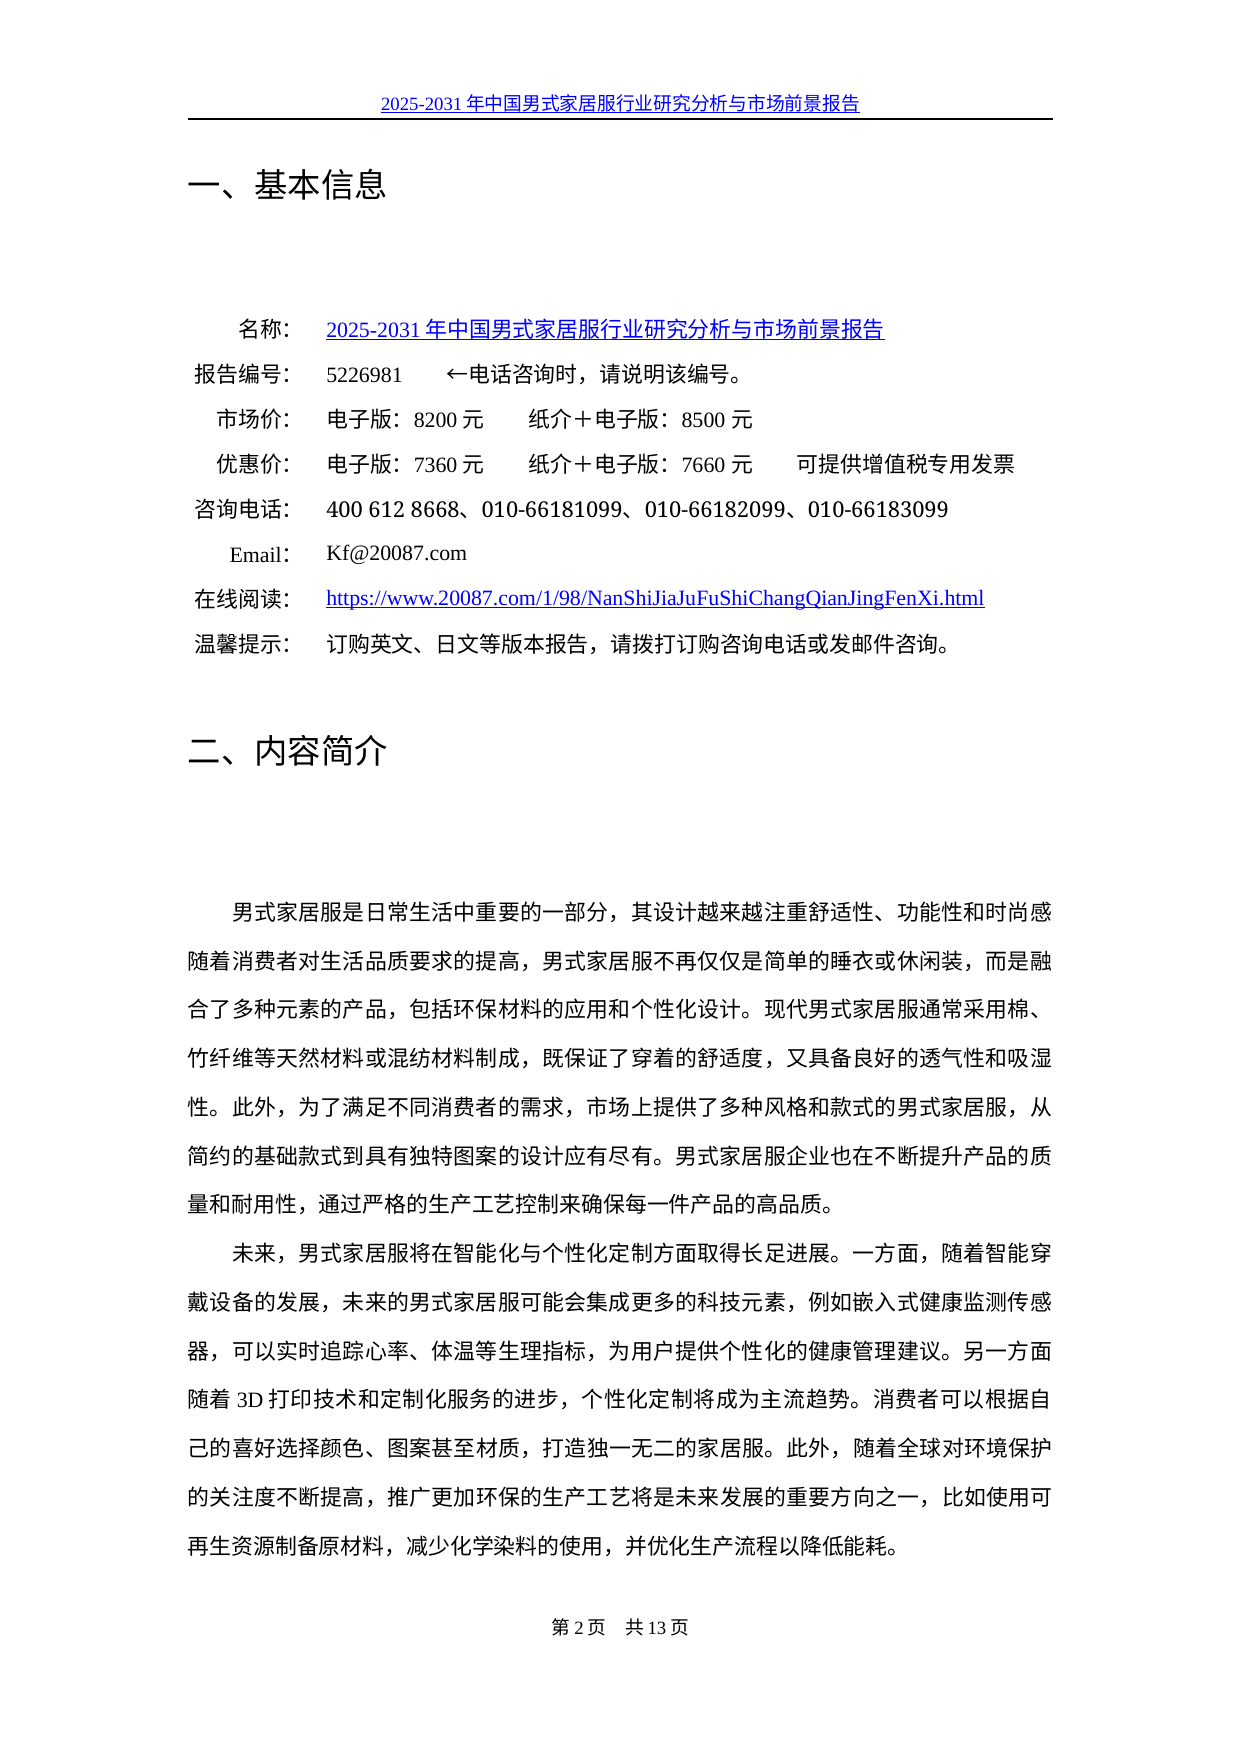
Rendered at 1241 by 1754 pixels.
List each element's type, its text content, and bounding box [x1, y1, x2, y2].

title 一、基本信息 [187, 150, 1053, 215]
table_cell 订购英文、日文等版本报告，请拨打订购咨询电话或发邮件咨询。 [315, 627, 1073, 672]
table_cell 5226981 ←电话咨询时，请说明该编号。 [315, 357, 1073, 402]
table_cell 咨询电话： [167, 492, 315, 537]
table_cell Kf@20087.com [315, 537, 1073, 582]
table_cell 400 612 8668、010-66181099、010-66182099、010-66183099 [315, 492, 1073, 537]
table_cell [315, 582, 1073, 627]
table_header 名称： [167, 312, 315, 357]
table_header 2025-2031年中国男式家居服行业研究分析与市场前景报告 [315, 312, 1073, 357]
table_cell 市场价： [167, 402, 315, 447]
table_cell 电子版：8200 元 纸介＋电子版：8500 元 [315, 402, 1073, 447]
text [187, 894, 1053, 1561]
table_cell 优惠价： [167, 447, 315, 492]
table_cell 在线阅读： [167, 582, 315, 627]
table_cell 报告编号： [167, 357, 315, 402]
table_cell 电子版：7360 元 纸介＋电子版：7660 元 可提供增值税专用发票 [315, 447, 1073, 492]
table_cell 温馨提示： [167, 627, 315, 672]
title 二、内容简介 [187, 717, 1053, 782]
table_cell Email： [167, 537, 315, 582]
